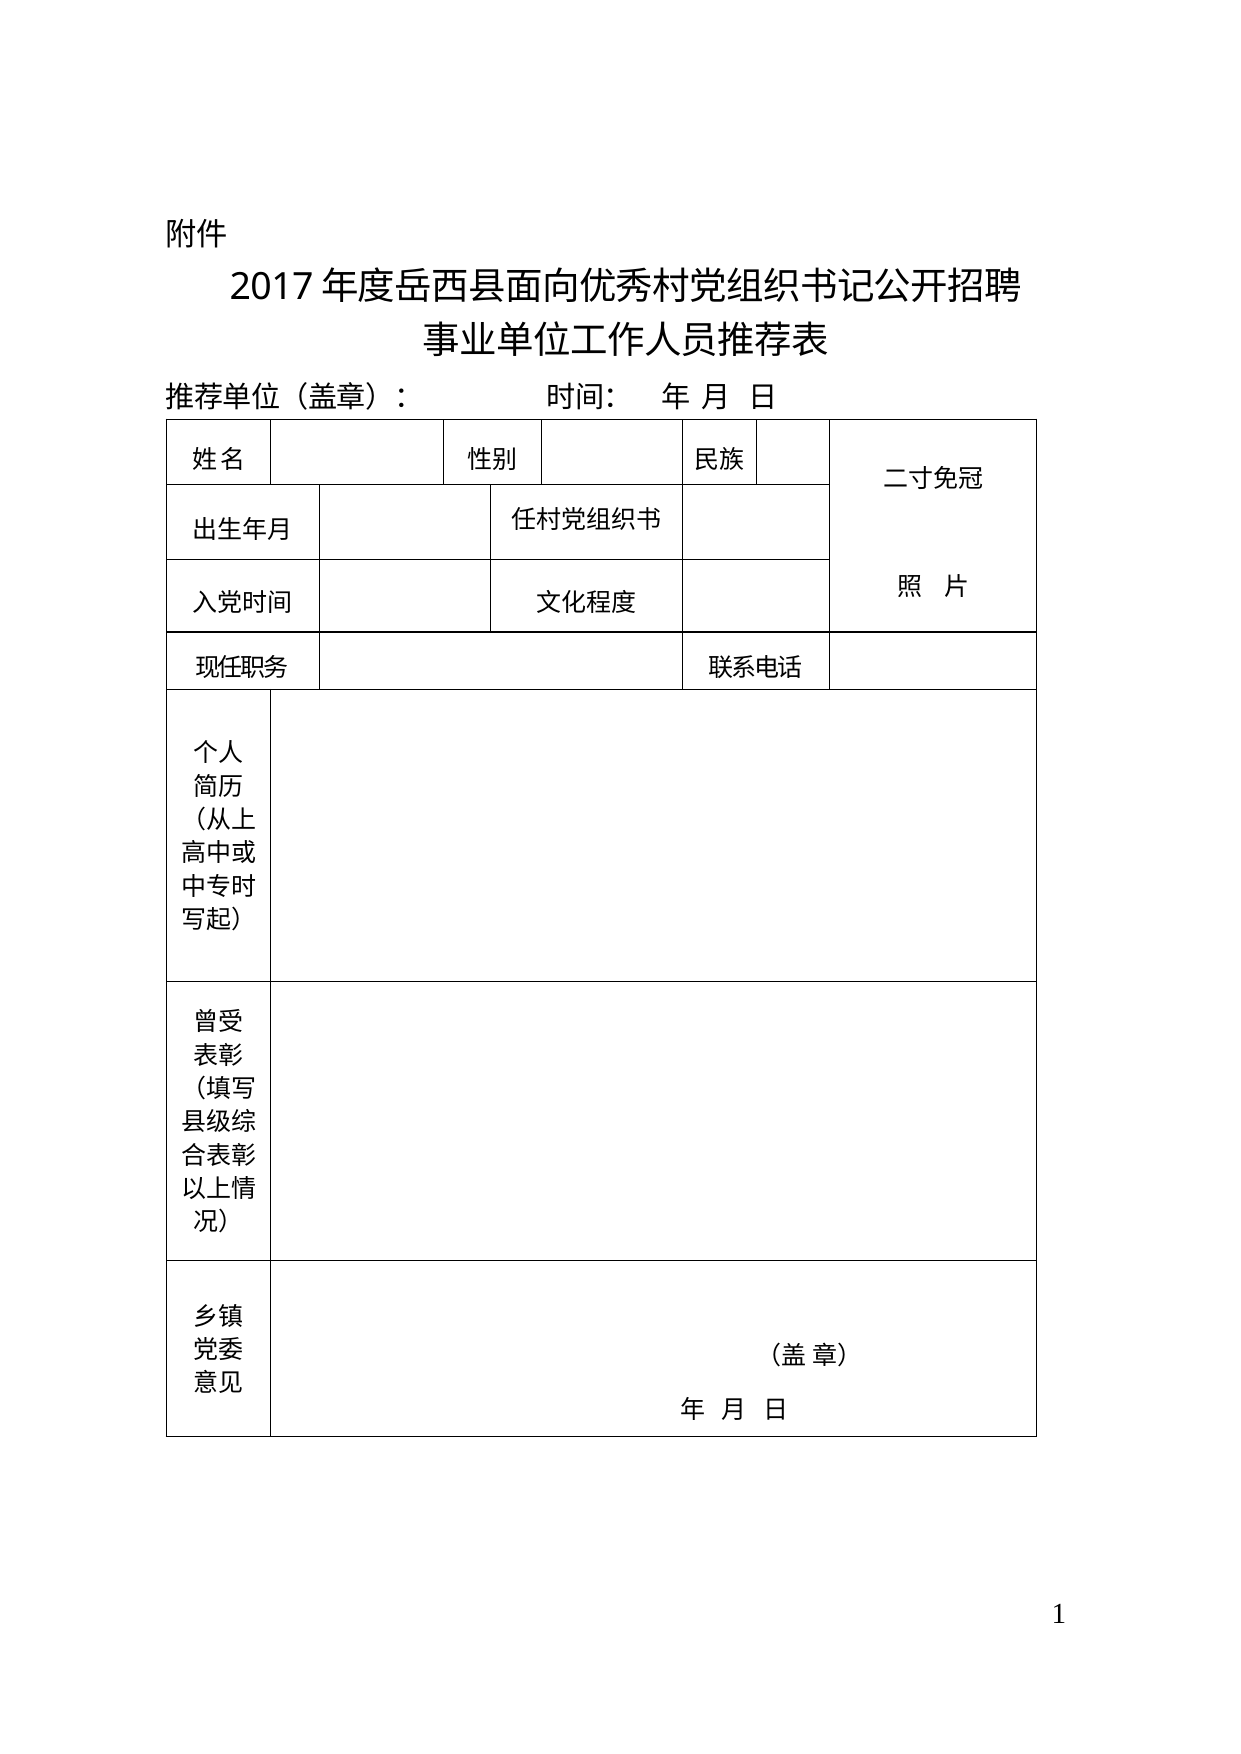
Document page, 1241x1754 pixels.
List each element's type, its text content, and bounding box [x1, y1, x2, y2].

table_header [757, 420, 829, 484]
table_header 二寸免冠 照 片 [830, 420, 1036, 631]
table_cell [683, 485, 829, 558]
table_cell [271, 690, 1036, 981]
table_cell （盖 章） 年 月 日 [271, 1261, 1036, 1436]
table_cell [320, 560, 490, 631]
table_cell [271, 982, 1036, 1259]
table_header [271, 420, 443, 484]
table_cell 曾受 表彰 （填写县级综合表彰以上情况） [167, 982, 270, 1259]
table_cell [683, 560, 829, 631]
table_cell [320, 485, 490, 558]
table_header 性别 [444, 420, 541, 484]
table_cell [830, 633, 1036, 689]
table_cell [320, 633, 682, 689]
table_cell 出生年月 [167, 485, 319, 558]
table_cell 个人 简历（从上高中或中专时写起） [167, 690, 270, 981]
text 2017年度岳西县面向优秀村党组织书记公开招聘 [165, 256, 1087, 310]
table_header 姓 名 [167, 420, 270, 484]
table_cell 现任职务 [167, 633, 319, 689]
table_header [542, 420, 682, 484]
text 推荐单位（盖章）： 时间： 年 月 日 [165, 364, 1087, 418]
text 附件 [165, 202, 1087, 256]
table_cell 入党时间 [167, 560, 319, 631]
table_header 民族 [683, 420, 756, 484]
table_cell 联系电话 [683, 633, 829, 689]
table_cell 乡镇 党委 意见 [167, 1261, 270, 1436]
table_cell 任村党组织书记起始时间 [491, 485, 682, 558]
text 事业单位工作人员推荐表 [165, 310, 1087, 364]
table_cell 文化程度 [491, 560, 682, 631]
